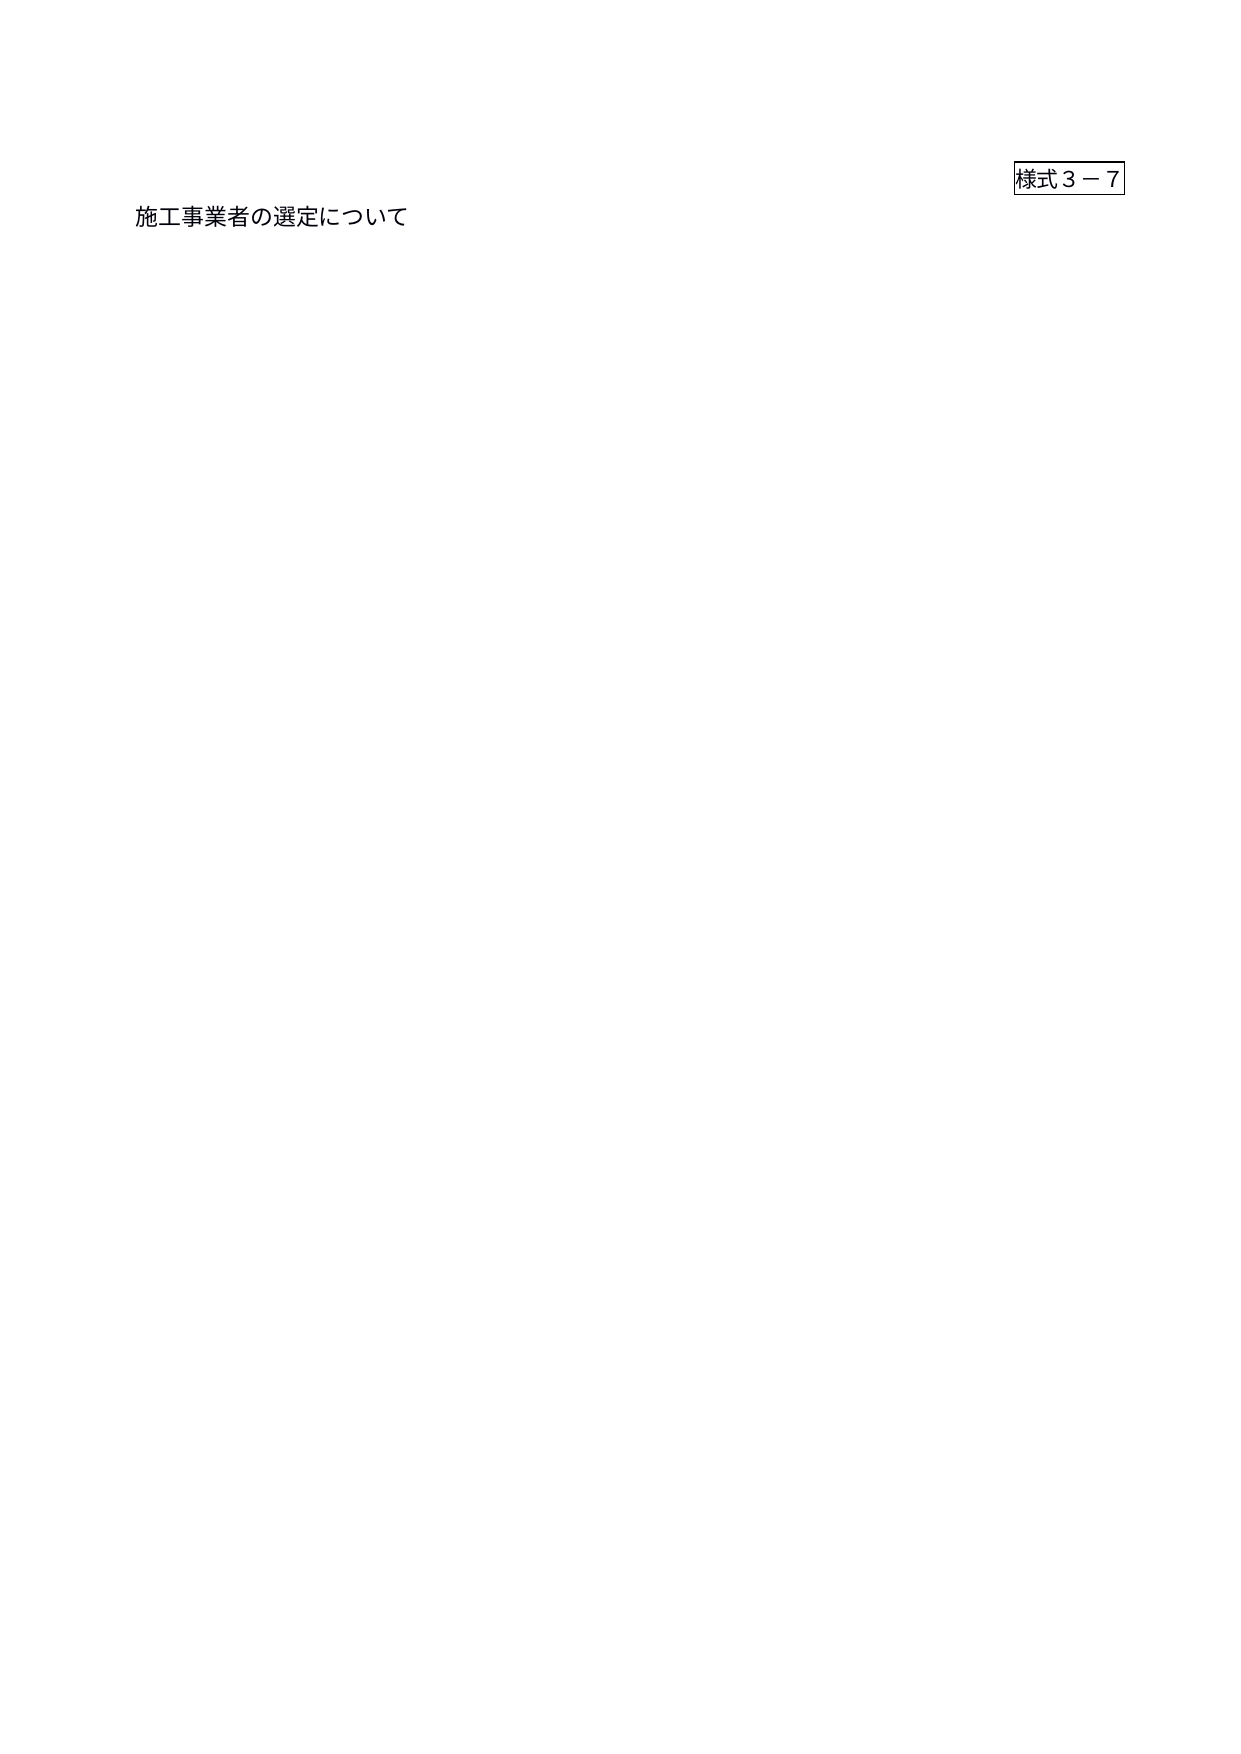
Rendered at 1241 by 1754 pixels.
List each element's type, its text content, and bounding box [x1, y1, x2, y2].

text 施工事業者の選定について [112, 197, 1128, 233]
text 様式３－７ [112, 160, 1125, 197]
